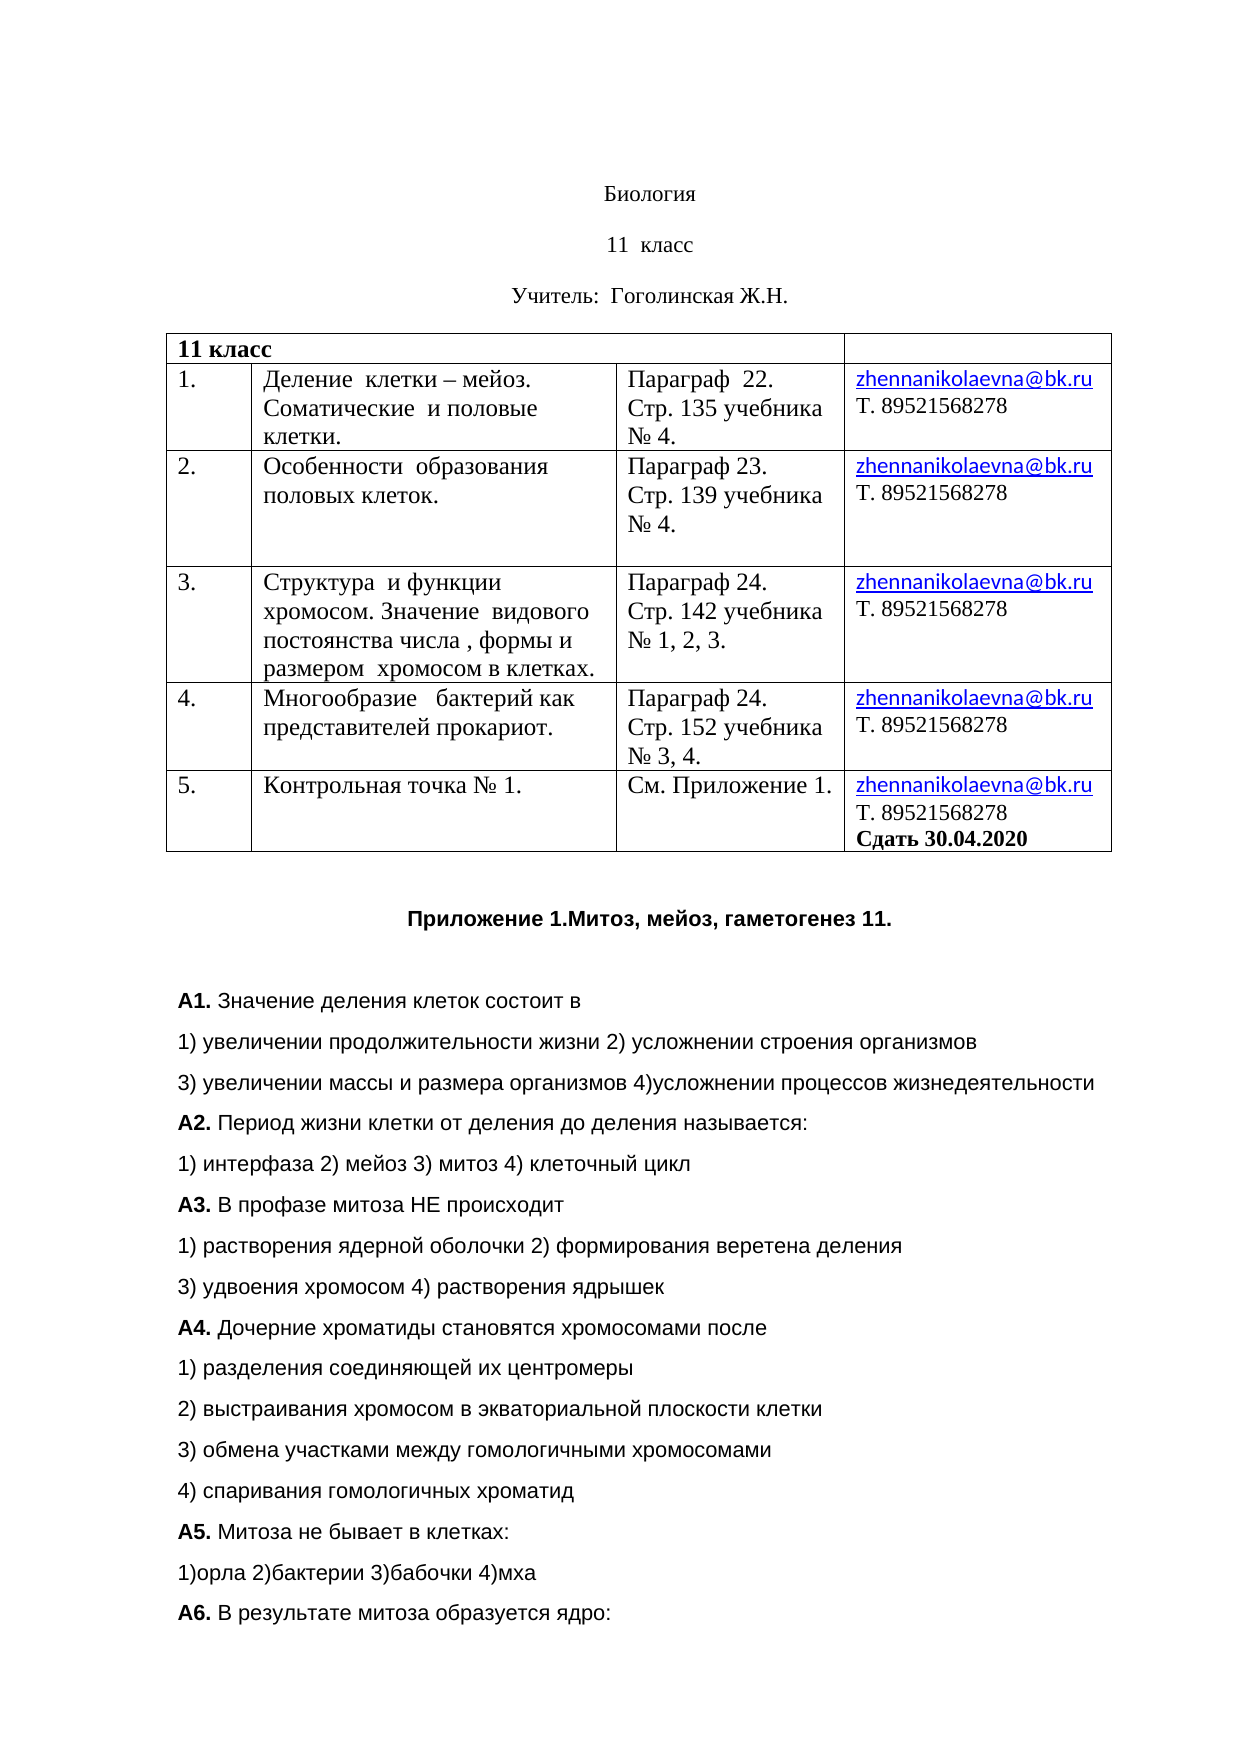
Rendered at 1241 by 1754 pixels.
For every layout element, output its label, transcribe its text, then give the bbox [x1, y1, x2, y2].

table_cell Деление клетки – мейоз. Соматические и половые клетки. [252, 364, 616, 450]
text А5. Митоза не бывает в клетках: [177, 1519, 1122, 1544]
text А1. Значение деления клеток состоит в [177, 988, 1122, 1013]
text 1) увеличении продолжительности жизни 2) усложнении строения организмов [177, 1029, 1122, 1054]
table_cell Особенности образования половых клеток. [252, 451, 616, 566]
table_cell Параграф 24. Стр. 142 учебника № 1, 2, 3. [617, 567, 844, 682]
table_cell См. Приложение 1. [617, 771, 844, 851]
text А3. В профазе митоза НЕ происходит [177, 1192, 1122, 1217]
table_cell Контрольная точка № 1. [252, 771, 616, 851]
table_cell zhennanikolaevna@bk.ru Т. 89521568278 Сдать 30.04.2020 [845, 771, 1111, 851]
text А6. В результате митоза образуется ядро: [177, 1600, 1122, 1626]
text 1) растворения ядерной оболочки 2) формирования веретена деления [177, 1233, 1122, 1258]
table_cell 1. [167, 364, 251, 450]
table_cell zhennanikolaevna@bk.ru Т. 89521568278 [845, 364, 1111, 450]
table_cell Многообразие бактерий как представителей прокариот. [252, 683, 616, 769]
text 1) разделения соединяющей их центромеры [177, 1355, 1122, 1381]
text 4) спаривания гомологичных хроматид [177, 1478, 1122, 1503]
text 11 класс [177, 231, 1122, 257]
text 3) обмена участками между гомологичными хромосомами [177, 1437, 1122, 1462]
table_cell Структура и функции хромосом. Значение видового постоянства числа , формы и размером хромосом в клетках. [252, 567, 616, 682]
table_cell Параграф 24. Стр. 152 учебника № 3, 4. [617, 683, 844, 769]
text 1)орла 2)бактерии 3)бабочки 4)мха [177, 1559, 1122, 1585]
text 1) интерфаза 2) мейоз 3) митоз 4) клеточный цикл [177, 1151, 1122, 1176]
table_cell zhennanikolaevna@bk.ru Т. 89521568278 [845, 567, 1111, 682]
table_cell 5. [167, 771, 251, 851]
table_header 11 класс [167, 334, 844, 363]
table_header [845, 334, 1111, 363]
text Биология [177, 180, 1122, 206]
table_cell 2. [167, 451, 251, 566]
text 3) увеличении массы и размера организмов 4)усложнении процессов жизнедеятельности [177, 1069, 1122, 1095]
table_cell zhennanikolaevna@bk.ru Т. 89521568278 [845, 683, 1111, 769]
text 2) выстраивания хромосом в экваториальной плоскости клетки [177, 1396, 1122, 1421]
text А4. Дочерние хроматиды становятся хромосомами после [177, 1314, 1122, 1340]
table_cell Параграф 23. Стр. 139 учебника № 4. [617, 451, 844, 566]
text 3) удвоения хромосом 4) растворения ядрышек [177, 1274, 1122, 1299]
text Учитель: Гоголинская Ж.Н. [177, 282, 1122, 308]
table_cell 4. [167, 683, 251, 769]
table_cell zhennanikolaevna@bk.ru Т. 89521568278 [845, 451, 1111, 566]
table_cell Параграф 22. Стр. 135 учебника № 4. [617, 364, 844, 450]
table_cell 3. [167, 567, 251, 682]
text А2. Период жизни клетки от деления до деления называется: [177, 1110, 1122, 1136]
text Приложение 1.Митоз, мейоз, гаметогенез 11. [177, 906, 1122, 931]
